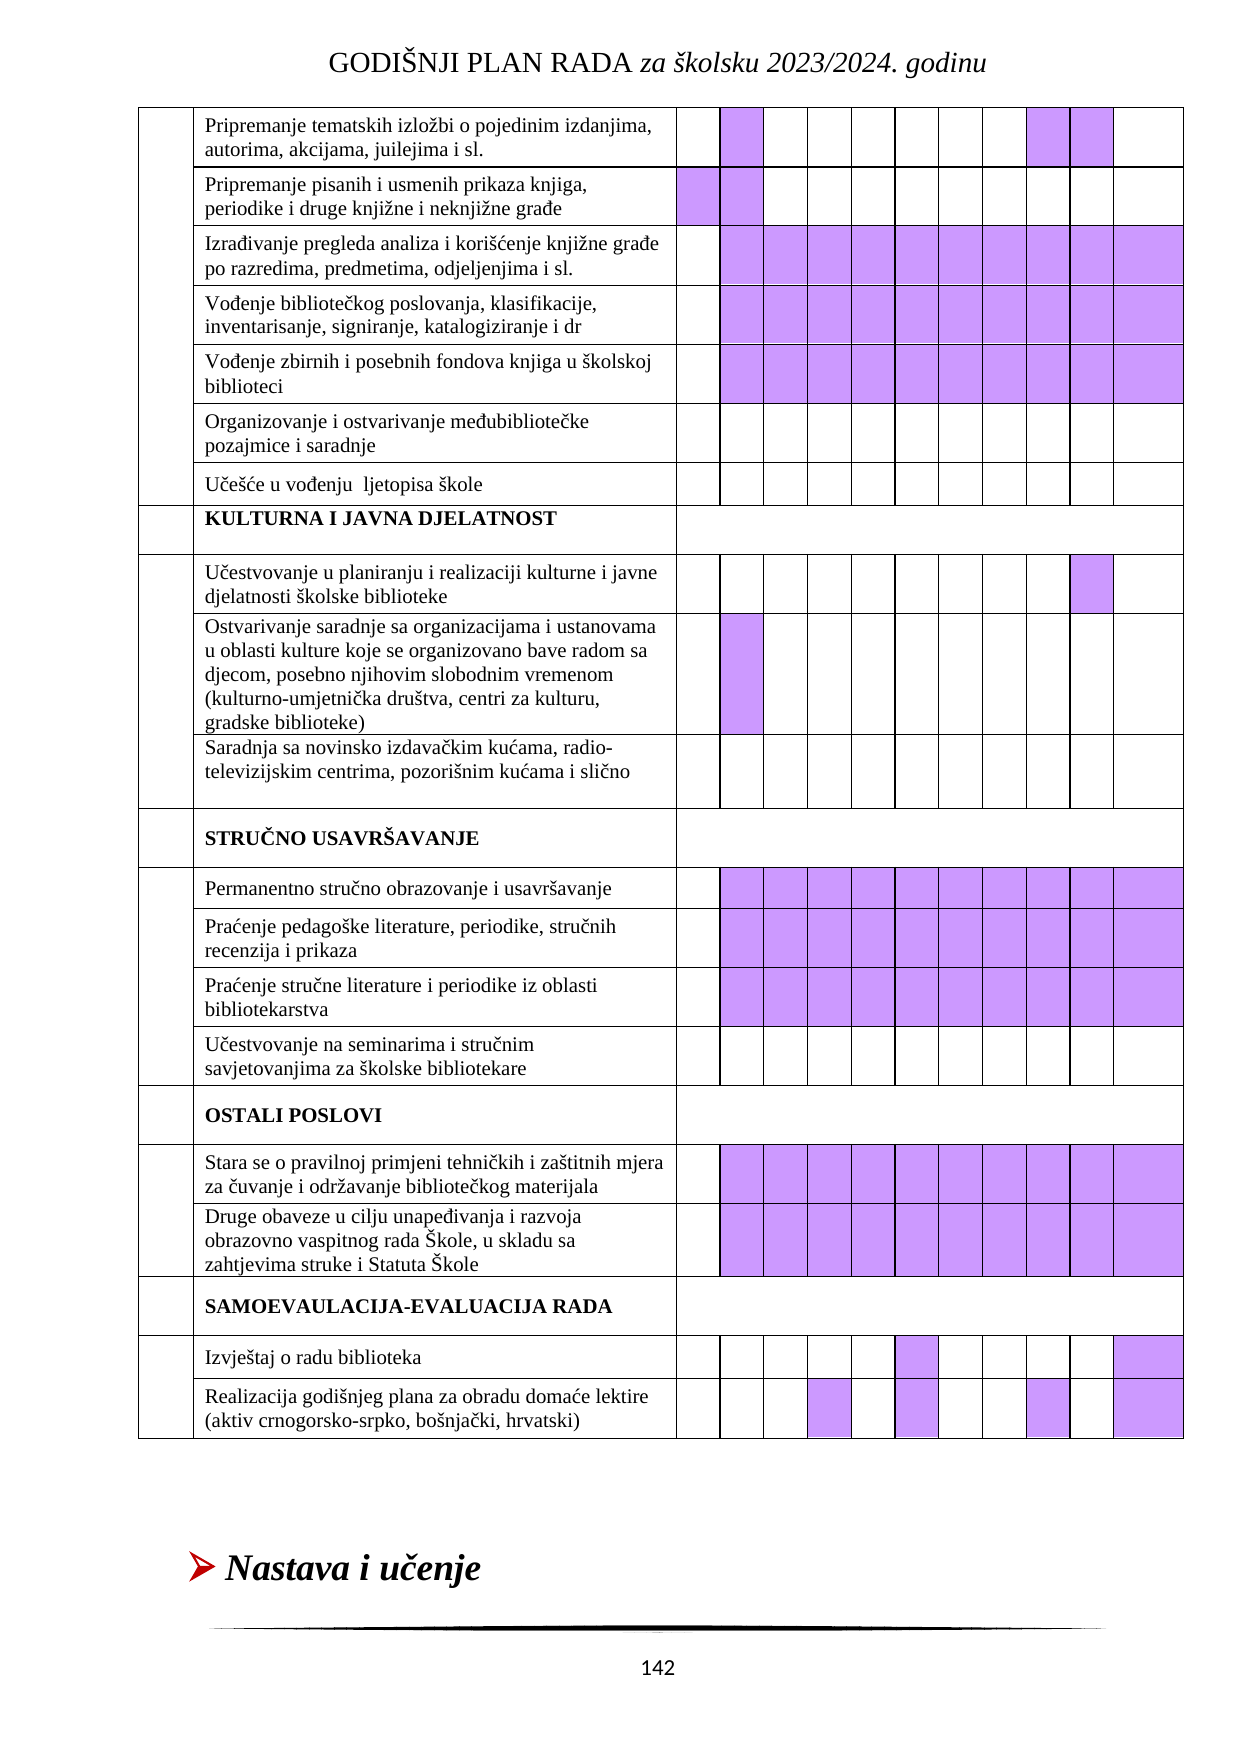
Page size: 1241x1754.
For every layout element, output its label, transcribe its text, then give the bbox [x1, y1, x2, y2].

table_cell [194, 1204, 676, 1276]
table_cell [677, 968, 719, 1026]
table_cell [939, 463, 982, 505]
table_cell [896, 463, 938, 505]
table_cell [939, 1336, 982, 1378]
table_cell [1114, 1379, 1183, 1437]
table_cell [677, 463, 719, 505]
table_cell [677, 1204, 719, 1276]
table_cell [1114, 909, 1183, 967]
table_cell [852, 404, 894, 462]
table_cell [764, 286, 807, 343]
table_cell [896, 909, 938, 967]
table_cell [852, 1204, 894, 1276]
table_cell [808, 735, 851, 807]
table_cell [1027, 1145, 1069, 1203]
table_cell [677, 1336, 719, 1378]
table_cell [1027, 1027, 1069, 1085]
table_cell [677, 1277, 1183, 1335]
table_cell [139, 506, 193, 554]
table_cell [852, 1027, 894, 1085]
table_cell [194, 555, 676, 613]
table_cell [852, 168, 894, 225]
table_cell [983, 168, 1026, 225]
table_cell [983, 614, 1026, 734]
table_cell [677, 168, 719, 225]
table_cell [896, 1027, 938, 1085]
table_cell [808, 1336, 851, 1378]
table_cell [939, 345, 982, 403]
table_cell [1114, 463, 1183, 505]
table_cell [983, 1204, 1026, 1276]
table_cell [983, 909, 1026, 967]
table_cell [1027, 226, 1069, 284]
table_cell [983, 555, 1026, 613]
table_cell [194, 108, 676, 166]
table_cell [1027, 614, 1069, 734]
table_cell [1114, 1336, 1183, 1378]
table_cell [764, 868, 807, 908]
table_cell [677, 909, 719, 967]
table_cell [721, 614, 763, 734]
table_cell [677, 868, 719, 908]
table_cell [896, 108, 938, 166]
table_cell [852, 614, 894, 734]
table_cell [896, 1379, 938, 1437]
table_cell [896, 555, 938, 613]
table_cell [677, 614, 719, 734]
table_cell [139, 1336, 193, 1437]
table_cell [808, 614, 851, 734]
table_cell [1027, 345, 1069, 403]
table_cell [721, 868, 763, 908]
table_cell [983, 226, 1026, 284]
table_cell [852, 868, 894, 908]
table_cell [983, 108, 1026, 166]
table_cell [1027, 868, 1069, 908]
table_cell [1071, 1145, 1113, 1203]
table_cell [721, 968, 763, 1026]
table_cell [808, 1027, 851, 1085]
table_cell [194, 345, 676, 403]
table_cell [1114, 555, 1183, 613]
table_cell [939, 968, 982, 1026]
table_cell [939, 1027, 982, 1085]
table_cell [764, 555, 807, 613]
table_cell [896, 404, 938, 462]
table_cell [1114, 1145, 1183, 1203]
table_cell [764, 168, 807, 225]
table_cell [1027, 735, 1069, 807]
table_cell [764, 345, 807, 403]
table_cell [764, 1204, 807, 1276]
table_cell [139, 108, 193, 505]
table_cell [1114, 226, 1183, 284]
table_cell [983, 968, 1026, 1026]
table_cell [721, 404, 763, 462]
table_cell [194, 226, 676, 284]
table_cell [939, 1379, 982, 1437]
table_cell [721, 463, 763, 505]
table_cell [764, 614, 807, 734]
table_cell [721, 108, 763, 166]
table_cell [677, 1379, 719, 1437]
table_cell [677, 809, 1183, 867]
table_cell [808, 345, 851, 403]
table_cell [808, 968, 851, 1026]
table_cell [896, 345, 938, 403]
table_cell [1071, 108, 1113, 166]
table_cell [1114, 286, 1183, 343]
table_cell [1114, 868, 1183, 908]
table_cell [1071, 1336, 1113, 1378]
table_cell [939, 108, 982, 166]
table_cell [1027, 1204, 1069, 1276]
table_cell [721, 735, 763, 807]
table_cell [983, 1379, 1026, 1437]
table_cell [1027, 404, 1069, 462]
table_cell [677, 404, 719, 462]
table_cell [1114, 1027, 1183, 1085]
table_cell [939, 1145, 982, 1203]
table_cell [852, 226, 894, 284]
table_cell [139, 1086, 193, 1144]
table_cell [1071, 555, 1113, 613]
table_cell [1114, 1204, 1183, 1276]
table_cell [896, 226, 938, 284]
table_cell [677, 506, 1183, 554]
picture [209, 1624, 1107, 1633]
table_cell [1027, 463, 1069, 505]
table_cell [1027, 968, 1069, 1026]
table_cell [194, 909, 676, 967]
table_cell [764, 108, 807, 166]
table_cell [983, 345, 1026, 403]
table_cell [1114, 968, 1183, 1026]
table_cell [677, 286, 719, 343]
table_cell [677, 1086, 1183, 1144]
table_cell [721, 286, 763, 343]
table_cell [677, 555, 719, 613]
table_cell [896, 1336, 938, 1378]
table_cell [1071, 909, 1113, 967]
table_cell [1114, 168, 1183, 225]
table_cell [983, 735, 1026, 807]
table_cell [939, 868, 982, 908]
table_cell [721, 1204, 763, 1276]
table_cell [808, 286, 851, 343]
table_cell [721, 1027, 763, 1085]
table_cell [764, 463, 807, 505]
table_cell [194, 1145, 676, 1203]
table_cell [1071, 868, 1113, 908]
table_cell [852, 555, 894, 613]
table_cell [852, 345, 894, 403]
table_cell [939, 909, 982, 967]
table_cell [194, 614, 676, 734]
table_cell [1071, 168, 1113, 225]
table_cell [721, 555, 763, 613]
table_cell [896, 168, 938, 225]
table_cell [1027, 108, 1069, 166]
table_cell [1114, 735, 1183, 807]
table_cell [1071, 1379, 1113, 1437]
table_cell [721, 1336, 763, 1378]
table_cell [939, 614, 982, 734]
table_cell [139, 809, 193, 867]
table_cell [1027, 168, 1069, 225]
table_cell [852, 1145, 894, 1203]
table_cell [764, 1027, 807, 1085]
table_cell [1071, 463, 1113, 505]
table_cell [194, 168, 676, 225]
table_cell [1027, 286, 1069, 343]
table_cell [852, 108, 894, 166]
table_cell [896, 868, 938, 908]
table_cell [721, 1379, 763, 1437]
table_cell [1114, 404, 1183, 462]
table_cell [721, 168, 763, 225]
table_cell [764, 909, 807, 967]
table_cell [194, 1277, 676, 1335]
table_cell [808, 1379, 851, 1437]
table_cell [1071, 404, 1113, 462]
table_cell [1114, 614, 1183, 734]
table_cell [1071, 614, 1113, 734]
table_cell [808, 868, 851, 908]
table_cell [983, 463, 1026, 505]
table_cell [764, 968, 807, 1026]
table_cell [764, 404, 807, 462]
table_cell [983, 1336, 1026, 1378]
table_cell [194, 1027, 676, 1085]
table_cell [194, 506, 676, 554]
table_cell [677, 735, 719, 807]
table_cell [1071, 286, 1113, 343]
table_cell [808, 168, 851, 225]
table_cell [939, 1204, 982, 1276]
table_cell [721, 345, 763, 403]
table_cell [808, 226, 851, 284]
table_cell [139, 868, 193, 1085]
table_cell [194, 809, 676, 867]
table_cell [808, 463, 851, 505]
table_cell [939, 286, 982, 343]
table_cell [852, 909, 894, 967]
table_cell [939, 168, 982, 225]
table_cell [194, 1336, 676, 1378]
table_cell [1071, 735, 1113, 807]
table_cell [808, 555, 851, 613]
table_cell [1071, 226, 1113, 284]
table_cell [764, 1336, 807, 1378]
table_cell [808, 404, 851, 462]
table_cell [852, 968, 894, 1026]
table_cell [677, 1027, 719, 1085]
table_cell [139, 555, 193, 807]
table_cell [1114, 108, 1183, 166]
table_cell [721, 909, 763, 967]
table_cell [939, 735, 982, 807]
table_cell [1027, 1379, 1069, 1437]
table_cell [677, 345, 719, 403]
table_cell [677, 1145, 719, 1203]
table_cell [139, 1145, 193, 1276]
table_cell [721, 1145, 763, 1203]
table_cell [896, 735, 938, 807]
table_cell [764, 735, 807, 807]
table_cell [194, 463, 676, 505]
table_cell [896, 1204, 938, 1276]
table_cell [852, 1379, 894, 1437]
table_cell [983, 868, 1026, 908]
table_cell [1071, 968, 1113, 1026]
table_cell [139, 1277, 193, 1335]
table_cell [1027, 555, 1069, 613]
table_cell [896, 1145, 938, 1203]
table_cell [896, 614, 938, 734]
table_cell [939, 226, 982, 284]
subtitle Nastava i učenje [187, 1545, 1165, 1588]
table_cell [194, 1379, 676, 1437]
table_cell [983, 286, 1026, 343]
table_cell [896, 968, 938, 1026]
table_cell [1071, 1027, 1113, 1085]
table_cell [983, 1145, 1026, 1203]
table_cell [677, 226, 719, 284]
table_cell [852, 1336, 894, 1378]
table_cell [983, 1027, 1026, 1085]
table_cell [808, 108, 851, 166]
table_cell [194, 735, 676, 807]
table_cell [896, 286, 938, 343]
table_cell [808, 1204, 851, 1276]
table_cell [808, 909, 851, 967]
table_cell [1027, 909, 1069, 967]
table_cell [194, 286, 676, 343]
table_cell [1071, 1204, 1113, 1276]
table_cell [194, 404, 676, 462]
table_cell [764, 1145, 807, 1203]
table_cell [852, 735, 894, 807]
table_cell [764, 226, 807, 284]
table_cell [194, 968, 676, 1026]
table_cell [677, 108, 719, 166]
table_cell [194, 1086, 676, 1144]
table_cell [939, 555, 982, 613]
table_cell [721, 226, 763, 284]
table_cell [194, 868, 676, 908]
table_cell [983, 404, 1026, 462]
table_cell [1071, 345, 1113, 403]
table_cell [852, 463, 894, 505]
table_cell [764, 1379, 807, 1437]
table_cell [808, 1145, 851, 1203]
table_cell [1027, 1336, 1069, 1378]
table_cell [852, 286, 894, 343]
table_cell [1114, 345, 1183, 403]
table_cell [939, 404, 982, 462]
